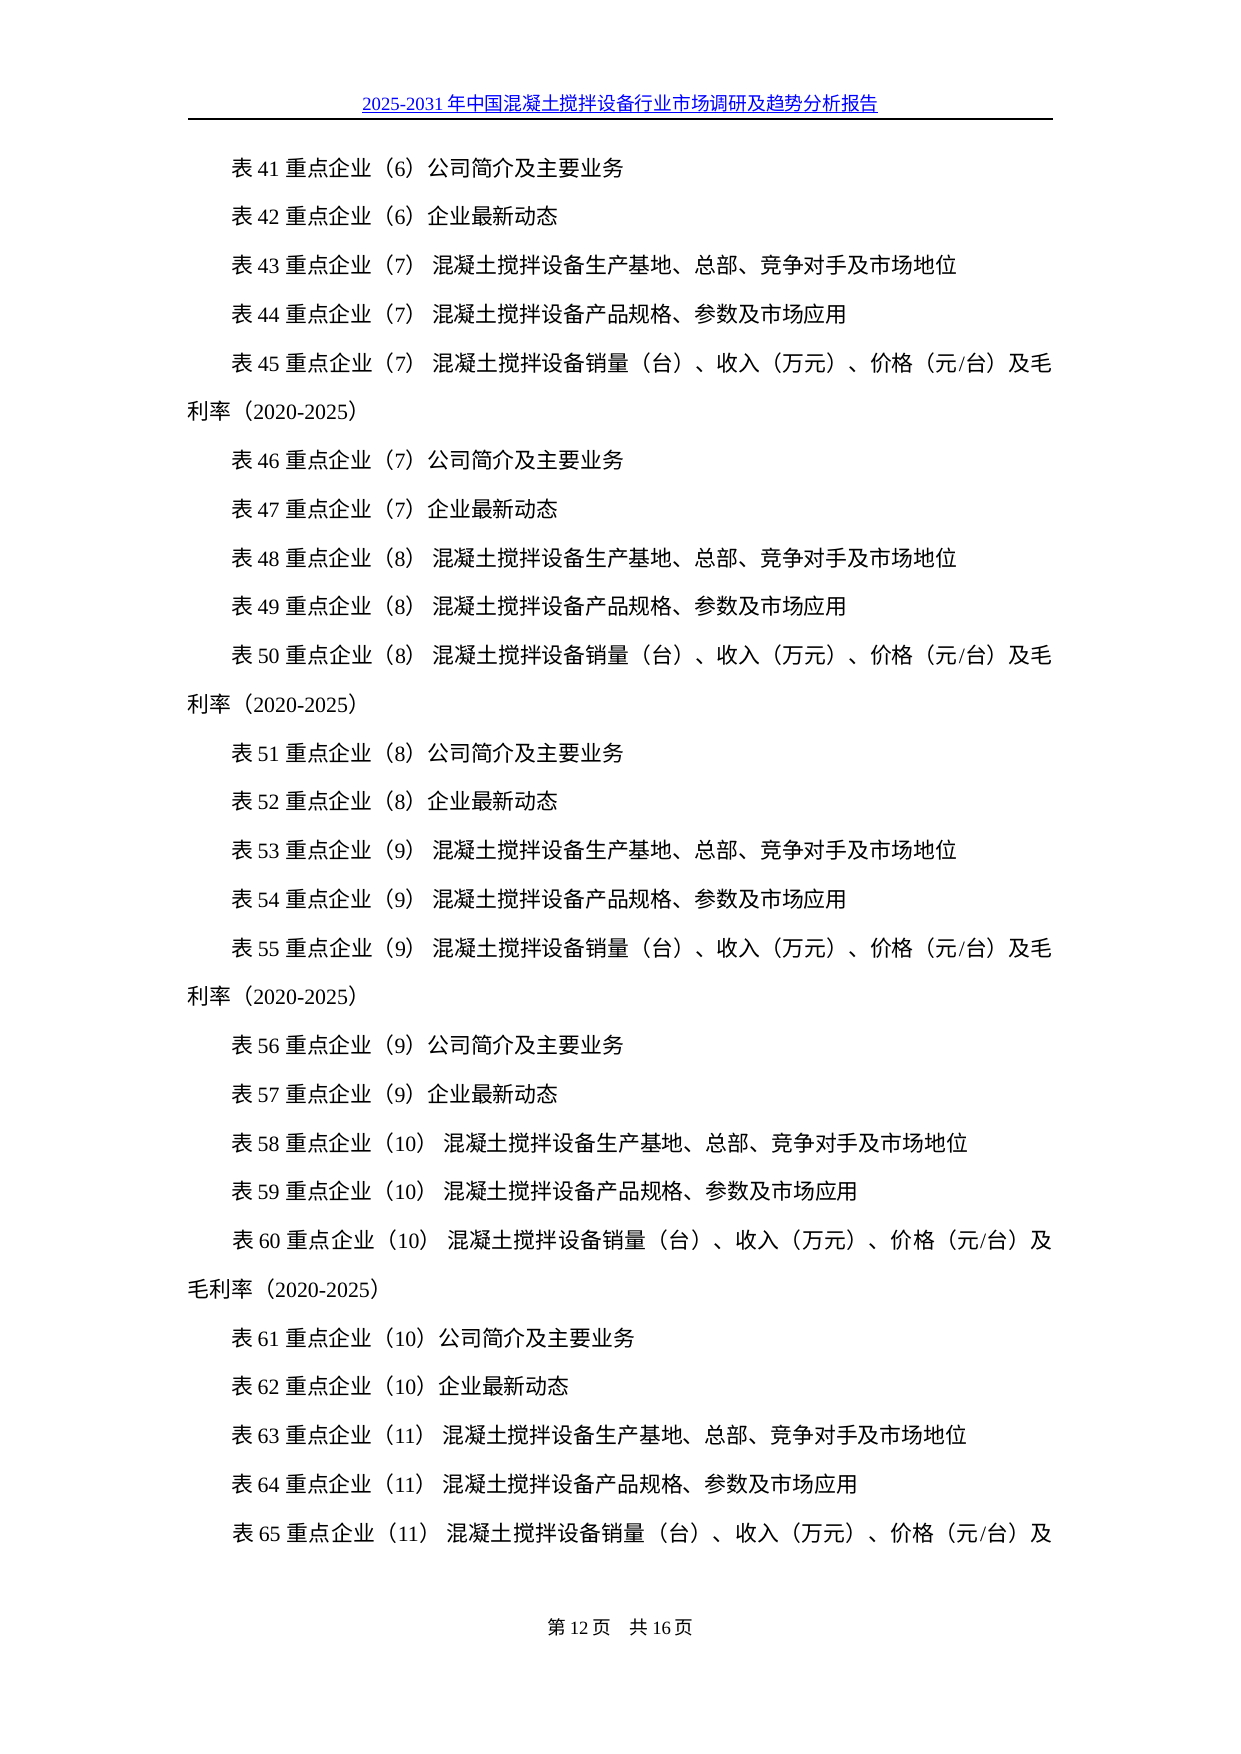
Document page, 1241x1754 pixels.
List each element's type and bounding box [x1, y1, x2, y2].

text [187, 150, 1053, 1548]
